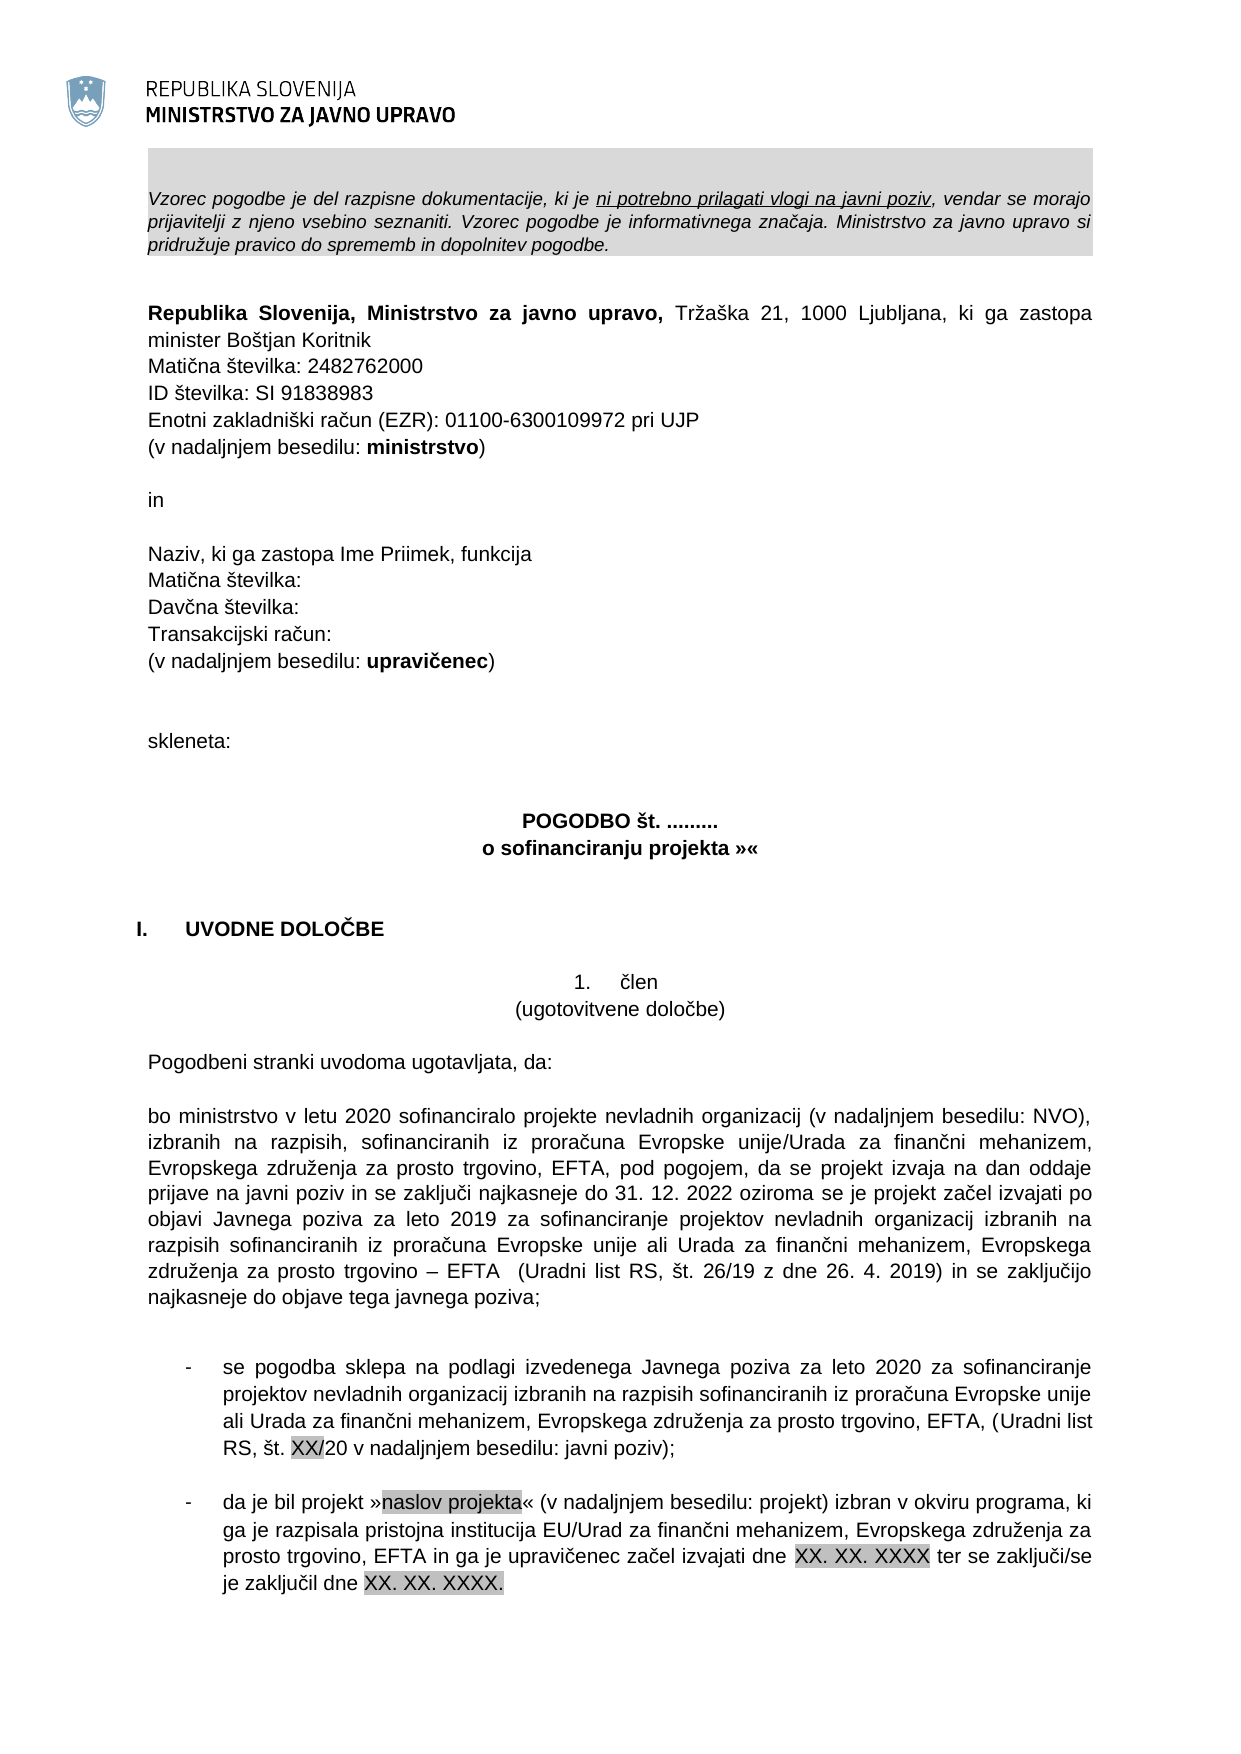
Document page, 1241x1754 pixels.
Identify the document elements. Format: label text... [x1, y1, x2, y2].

text Matična številka: 2482762000 [148, 354, 1093, 378]
text bo ministrstvo v letu 2020 sofinanciralo projekte nevladnih organizacij (v nadaljnjem besedilu: NVO), izbranih na razpisih, sofinanciranih iz proračuna Evropske unije/Urada za finančni mehanizem, Evropskega združenja za prosto trgovino, EFTA, pod pogojem, da se projekt izvaja na dan oddaje prijave na javni poziv in se zaključi najkasneje do 31. 12. 2022 oziroma se je projekt začel izvajati po objavi Javnega poziva za leto 2019 za sofinanciranje projektov nevladnih organizacij izbranih na razpisih sofinanciranih iz proračuna Evropske unije ali Urada za finančni mehanizem, Evropskega združenja za prosto trgovino – EFTA (Uradni list RS, št. 26/19 z dne 26. 4. 2019) in se zaključijo najkasneje do objave tega javnega poziva; [148, 1104, 1093, 1308]
text Enotni zakladniški račun (EZR): 01100-6300109972 pri UJP [148, 408, 1093, 432]
text o sofinanciranju projekta »« [148, 836, 1093, 860]
text Vzorec pogodbe je del razpisne dokumentacije, ki je ni potrebno prilagati vlogi na javni poziv, vendar se morajo prijavitelji z njeno vsebino seznaniti. Vzorec pogodbe je informativnega značaja. Ministrstvo za javno upravo si pridružuje pravico do sprememb in dopolnitev pogodbe. [148, 187, 1093, 256]
text (ugotovitvene določbe) [148, 997, 1093, 1021]
picture [66, 76, 456, 129]
text Naziv, ki ga zastopa Ime Priimek, funkcija [148, 542, 1093, 566]
list da je bil projekt »naslov projekta« (v nadaljnjem besedilu: projekt) izbran v okviru programa, ki ga je razpisala pristojna institucija EU/Urad za finančni mehanizem, Evropskega združenja za prosto trgovino, EFTA in ga je upravičenec začel izvajati dne XX. XX. XXXX ter se zaključi/se je zaključil dne XX. XX. XXXX. [185, 1489, 1093, 1595]
text Transakcijski račun: [148, 622, 1093, 646]
list se pogodba sklepa na podlagi izvedenega Javnega poziva za leto 2020 za sofinanciranje projektov nevladnih organizacij izbranih na razpisih sofinanciranih iz proračuna Evropske unije ali Urada za finančni mehanizem, Evropskega združenja za prosto trgovino, EFTA, (Uradni list RS, št. XX/20 v nadaljnjem besedilu: javni poziv); [185, 1354, 1093, 1459]
list člen [148, 970, 1093, 994]
text Republika Slovenija, Ministrstvo za javno upravo, Tržaška 21, 1000 Ljubljana, ki ga zastopa minister Boštjan Koritnik [148, 301, 1093, 351]
text skleneta: [148, 729, 1093, 753]
text (v nadaljnjem besedilu: upravičenec) [148, 649, 1093, 673]
text (v nadaljnjem besedilu: ministrstvo) [148, 434, 1093, 458]
text Davčna številka: [148, 595, 1093, 619]
text in [148, 488, 1093, 512]
text POGODBO št. ......... [148, 809, 1093, 833]
list UVODNE DOLOČBE [148, 916, 1093, 940]
text Matična številka: [148, 568, 1093, 592]
text ID številka: SI 91838983 [148, 381, 1093, 405]
text Pogodbeni stranki uvodoma ugotavljata, da: [148, 1050, 1093, 1074]
